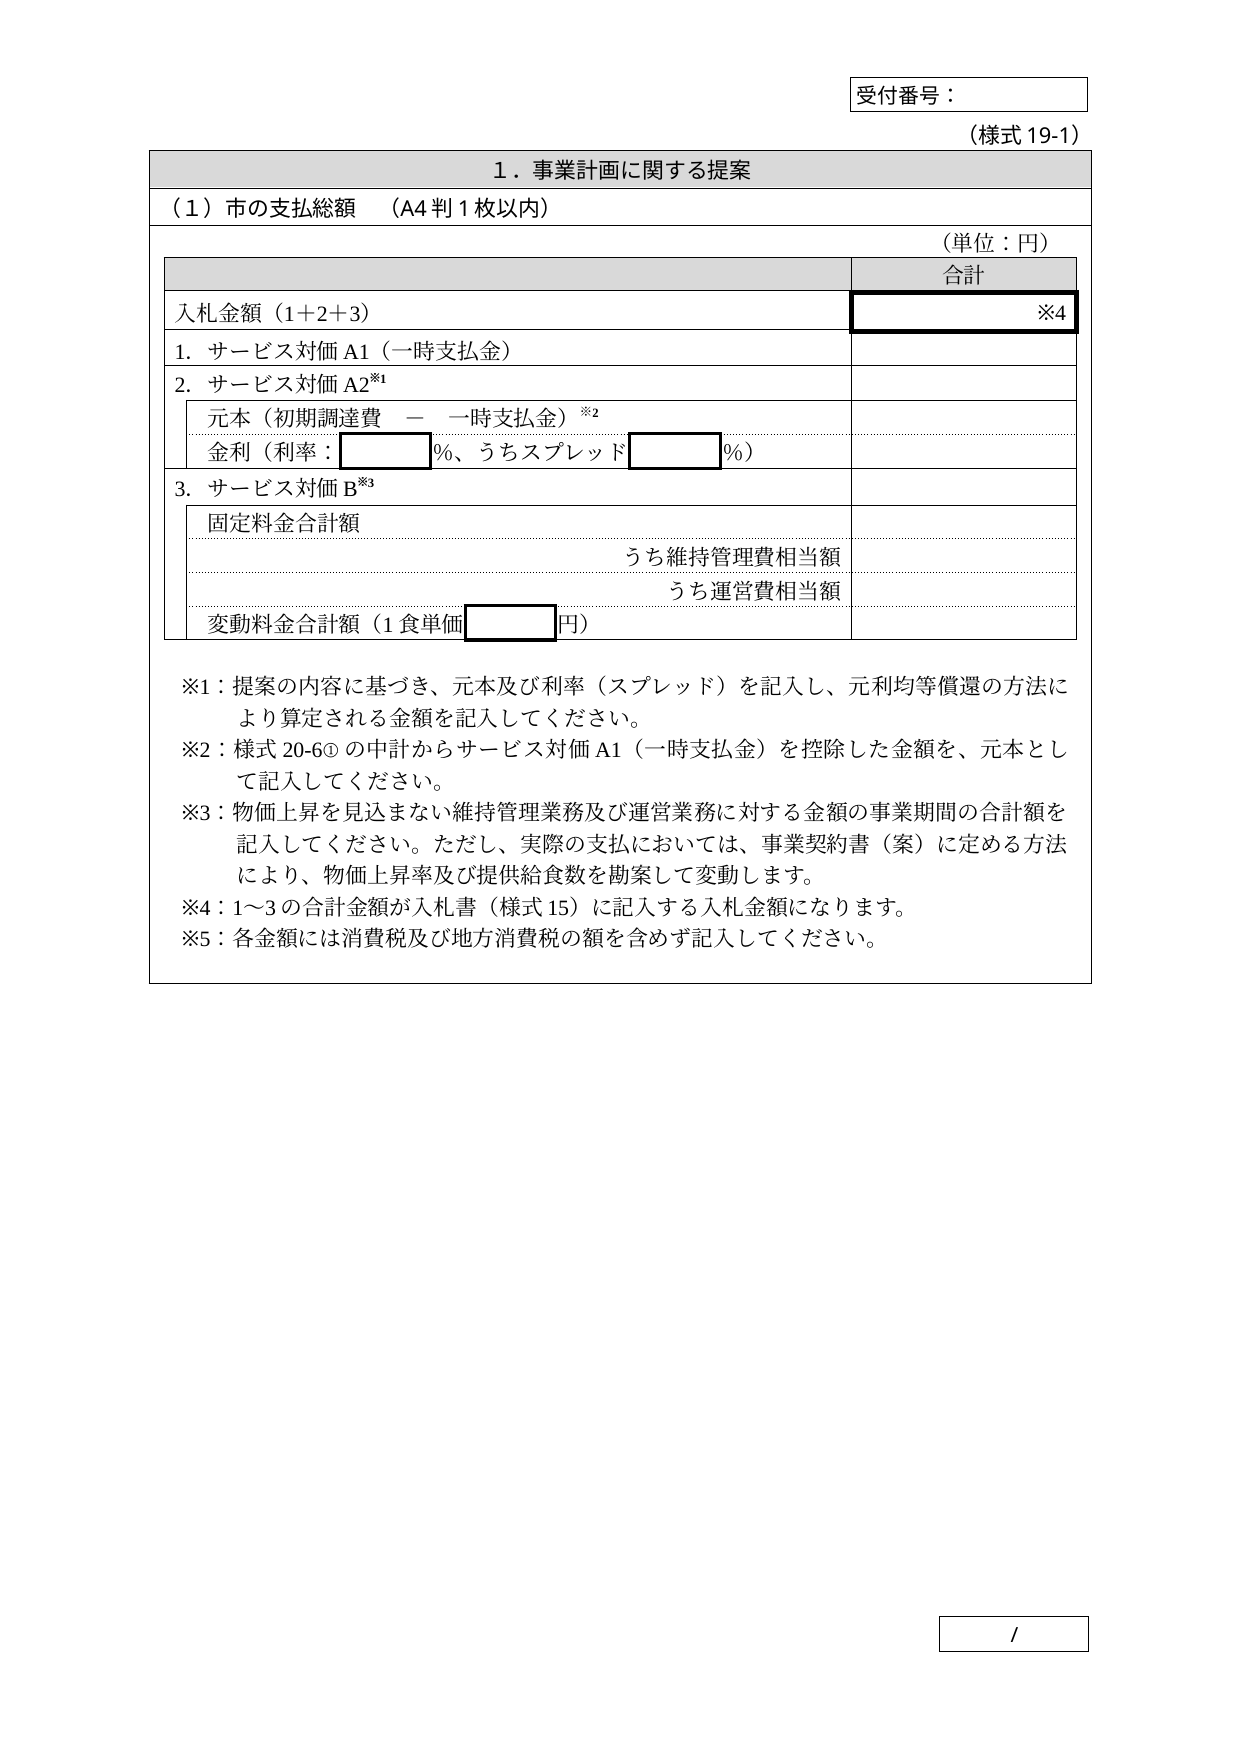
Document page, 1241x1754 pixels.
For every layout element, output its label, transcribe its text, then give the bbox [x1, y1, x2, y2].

table_cell （１）市の支払総額 （A4判 1枚以内） [150, 189, 1091, 225]
table_cell （単位：円） ※1：提案の内容に基づき、元本及び利率（スプレッド）を記入し、元利均等償還の方法により算定される金額を記入してください。 ※2：様式20-6①の中計からサービス対価A1（一時支払金）を控除した金額を、元本として記入してください。 ※3：物価上昇を見込まない維持管理業務及び運営業務に対する金額の事業期間の合計額を記入してください。ただし、実際の支払においては、事業契約書（案）に定める方法により、物価上昇率及び提供給食数を勘案して変動します。 ※4：1～3の合計金額が入札書（様式15）に記入する入札金額になります。 ※5：各金額には消費税及び地方消費税の額を含めず記入してください。 [150, 226, 1091, 982]
table_header １．事業計画に関する提案 [150, 151, 1091, 187]
subtitle （様式19-1） [148, 118, 1092, 150]
